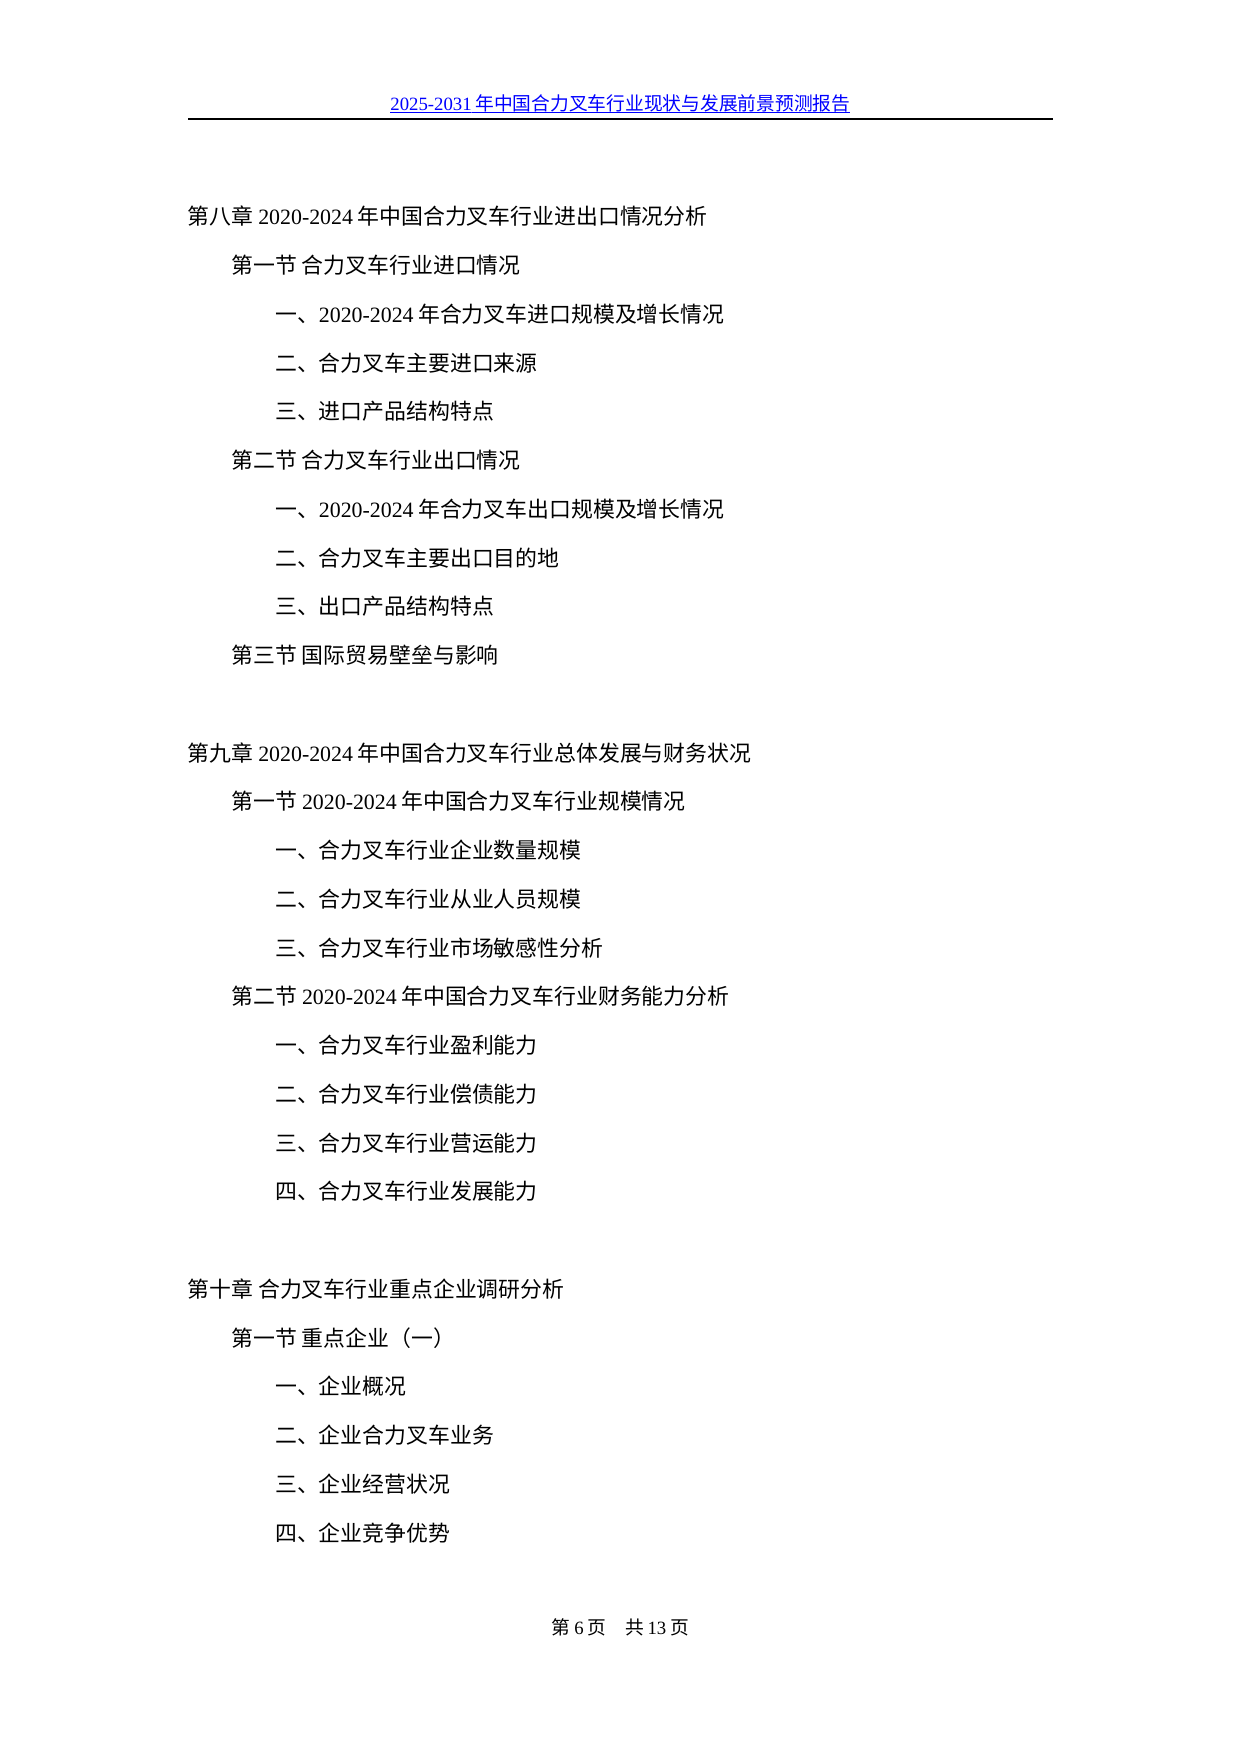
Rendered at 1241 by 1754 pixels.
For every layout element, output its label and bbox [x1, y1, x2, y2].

text [187, 150, 1053, 1548]
